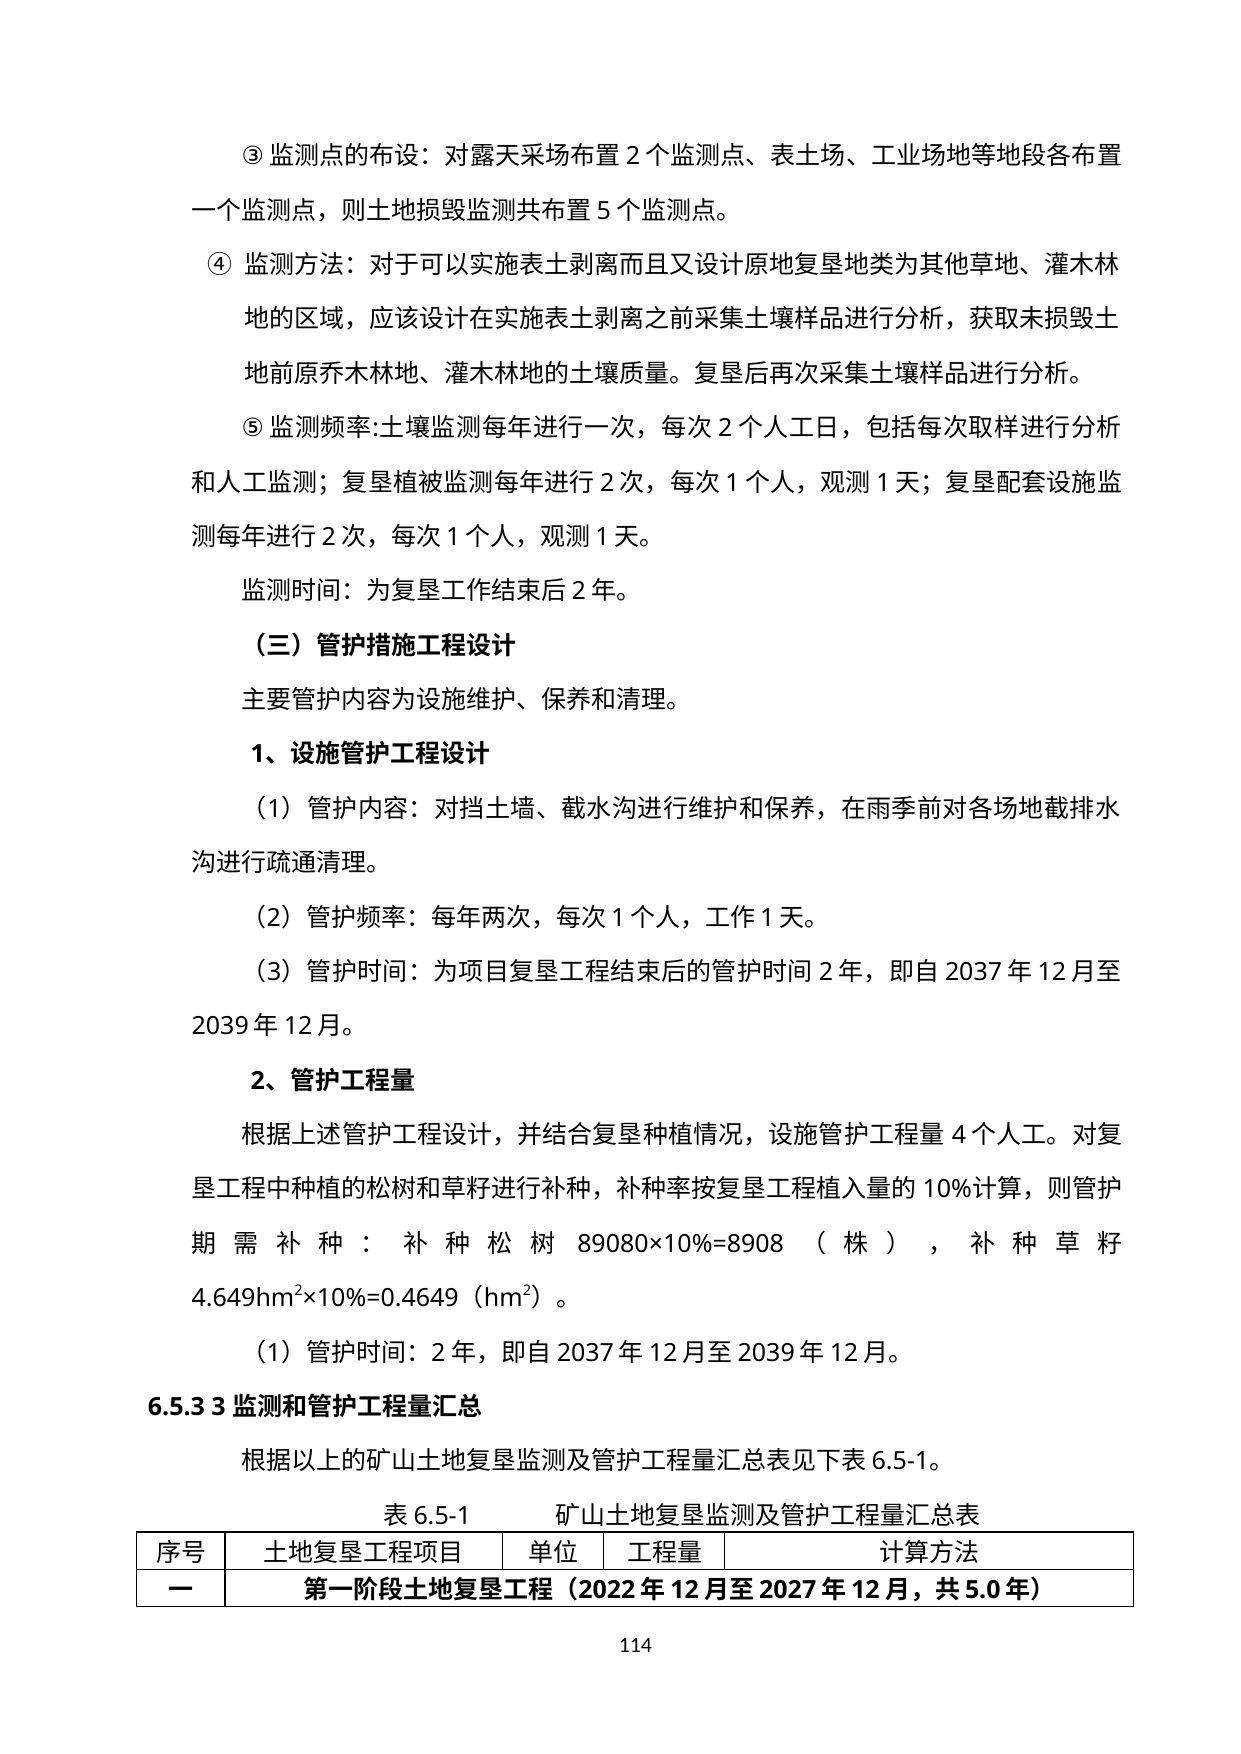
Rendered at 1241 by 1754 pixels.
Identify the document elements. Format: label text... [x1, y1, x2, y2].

text 表6.5-1 矿山土地复垦监测及管护工程量汇总表 [191, 1495, 1122, 1531]
text （2）管护频率：每年两次，每次1个人，工作1天。 [191, 897, 1122, 933]
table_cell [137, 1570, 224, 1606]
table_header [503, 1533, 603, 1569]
text （1）管护时间：2 年，即自2037年12月至2039年12月。 [191, 1332, 1122, 1368]
text 根据上述管护工程设计，并结合复垦种植情况，设施管护工程量4个人工。对复垦工程中种植的松树和草籽进行补种，补种率按复垦工程植入量的10%计算，则管护期需补种：补种松树89080×10%=8908（株），补种草籽4.649hm2×10%=0.4649（hm2）。 [191, 1114, 1122, 1314]
text ③监测点的布设：对露天采场布置2个监测点、表土场、工业场地等地段各布置一个监测点，则土地损毁监测共布置5个监测点。 [191, 136, 1122, 226]
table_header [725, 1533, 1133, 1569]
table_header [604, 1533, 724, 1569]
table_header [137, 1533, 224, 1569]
text 主要管护内容为设施维护、保养和清理。 [191, 679, 1122, 716]
text 根据以上的矿山土地复垦监测及管护工程量汇总表见下表6.5-1。 [191, 1441, 1122, 1477]
text （三）管护措施工程设计 [191, 625, 1122, 661]
text 6.5.3 3 监测和管护工程量汇总 [148, 1386, 1122, 1423]
list 监测方法：对于可以实施表土剥离而且又设计原地复垦地类为其他草地、灌木林地的区域，应该设计在实施表土剥离之前采集土壤样品进行分析，获取未损毁土地前原乔木林地、灌木林地的土壤质量。复垦后再次采集土壤样品进行分析。 [207, 244, 1122, 389]
text ⑤监测频率:土壤监测每年进行一次，每次2个人工日，包括每次取样进行分析和人工监测；复垦植被监测每年进行2次，每次1个人，观测1天；复垦配套设施监测每年进行2次，每次1个人，观测1天。 [191, 408, 1122, 553]
text （3）管护时间：为项目复垦工程结束后的管护时间2年，即自2037年12月至2039年12月。 [191, 951, 1122, 1042]
text 监测时间：为复垦工作结束后2年。 [191, 571, 1122, 607]
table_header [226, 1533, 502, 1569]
text 1、设施管护工程设计 [191, 734, 1122, 770]
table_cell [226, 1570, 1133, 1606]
text 2、管护工程量 [191, 1060, 1122, 1096]
text （1）管护内容：对挡土墙、截水沟进行维护和保养，在雨季前对各场地截排水沟进行疏通清理。 [191, 788, 1122, 879]
